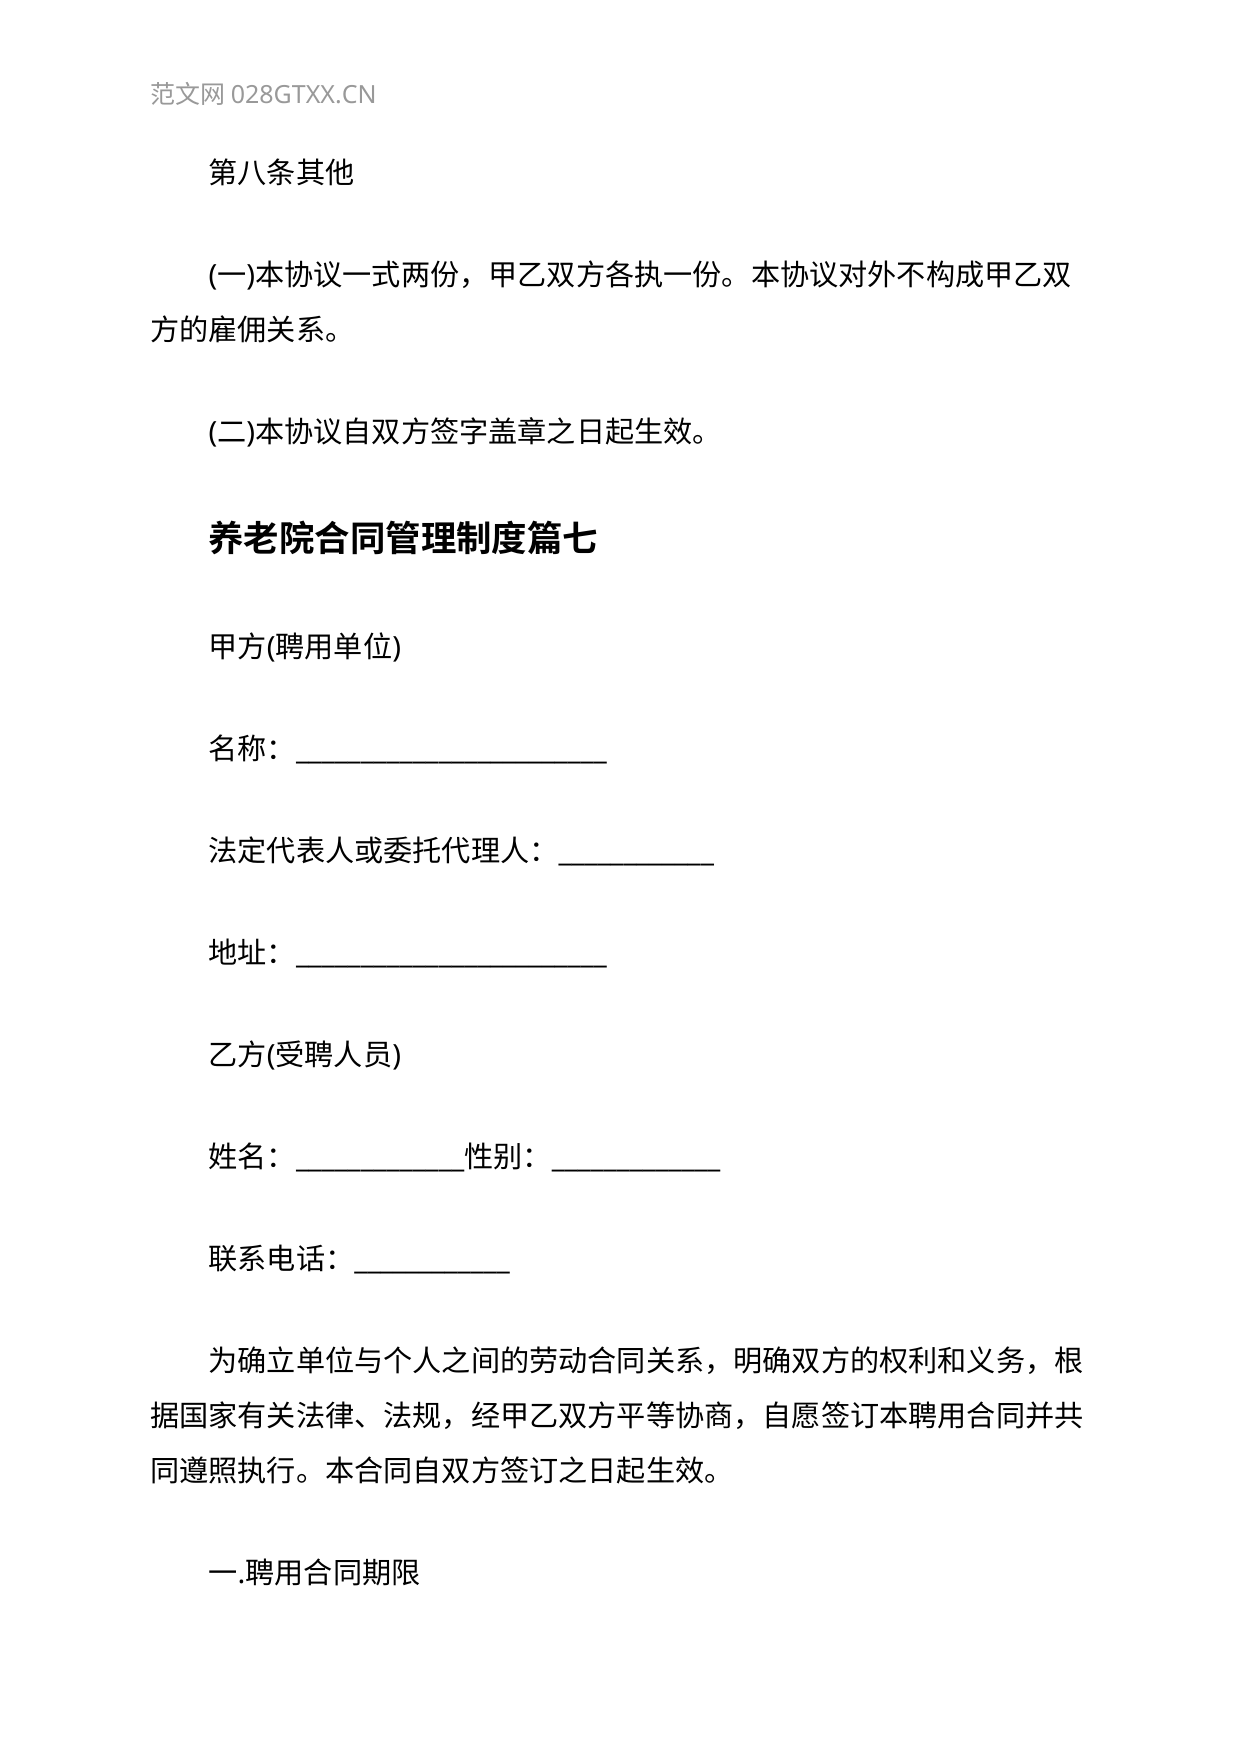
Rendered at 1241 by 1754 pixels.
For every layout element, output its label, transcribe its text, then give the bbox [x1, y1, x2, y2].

text 甲方(聘用单位) [150, 624, 1090, 666]
text 地址：________________________ [150, 930, 1090, 972]
text 姓名：_____________性别：_____________ [150, 1134, 1090, 1176]
text (一)本协议一式两份，甲乙双方各执一份。本协议对外不构成甲乙双方的雇佣关系。 [150, 252, 1090, 349]
text 为确立单位与个人之间的劳动合同关系，明确双方的权利和义务，根据国家有关法律、法规，经甲乙双方平等协商，自愿签订本聘用合同并共同遵照执行。本合同自双方签订之日起生效。 [150, 1338, 1090, 1490]
text 一.聘用合同期限 [150, 1549, 1090, 1592]
text 养老院合同管理制度篇七 [150, 511, 1090, 562]
text 联系电话：____________ [150, 1236, 1090, 1278]
text 乙方(受聘人员) [150, 1032, 1090, 1074]
text 第八条其他 [150, 150, 1090, 192]
text 法定代表人或委托代理人：____________ [150, 828, 1090, 870]
text (二)本协议自双方签字盖章之日起生效。 [150, 408, 1090, 451]
text 名称：________________________ [150, 726, 1090, 768]
